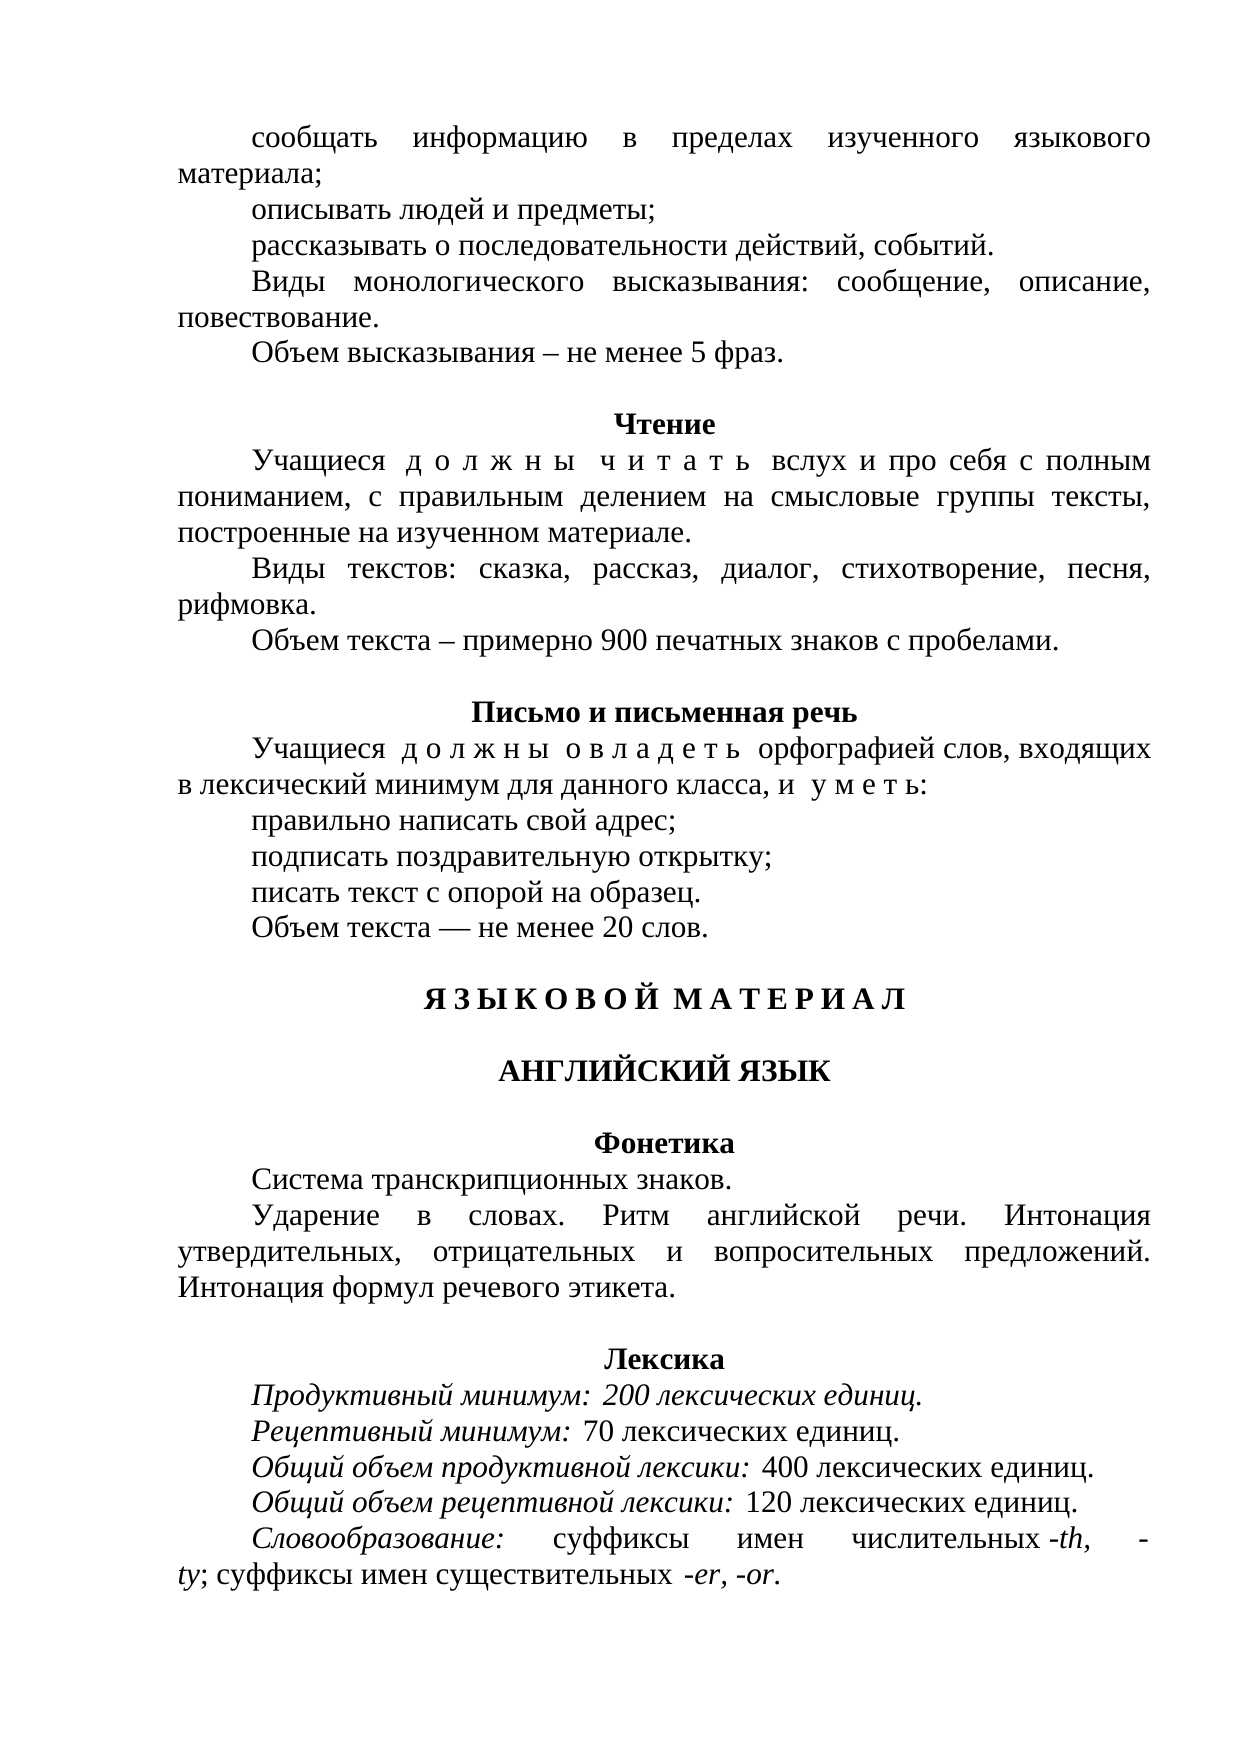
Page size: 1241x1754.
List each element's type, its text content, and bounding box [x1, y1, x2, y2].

text Чтение [177, 406, 1152, 442]
text Фонетика [177, 1124, 1152, 1160]
text Словообразование: суффиксы имен числительных -th, -ty; суффиксы имен существительных -er, -or. [177, 1520, 1152, 1592]
text Виды монологического высказывания: сообщение, описание, повествование. [177, 262, 1152, 334]
text Английский язык [177, 1052, 1152, 1088]
text Виды текстов: сказка, рассказ, диалог, стихотворение, песня, рифмовка. [177, 549, 1152, 621]
text Письмо и письменная речь [177, 693, 1152, 729]
text Общий объем рецептивной лексики: 120 лексических единиц. [177, 1484, 1152, 1520]
text подписать поздравительную открытку; [177, 837, 1152, 873]
text писать текст с опорой на образец. [177, 873, 1152, 909]
text Я з ы к о в о й м а т е р и а л [177, 981, 1152, 1017]
text Рецептивный минимум: 70 лексических единиц. [177, 1412, 1152, 1448]
text Учащиеся д о л ж н ы ч и т а т ь вслух и про себя с полным пониманием, с правильным делением на смысловые группы тексты, построенные на изученном материале. [177, 442, 1152, 549]
text Cистемa транскрипционных знаков. [177, 1160, 1152, 1196]
text Объем текста – примерно 900 печатных знаков с пробелами. [177, 621, 1152, 657]
text Общий объем продуктивной лексики: 400 лексических единиц. [177, 1448, 1152, 1484]
text Объем текста — не менее 20 слов. [177, 909, 1152, 945]
text описывать людей и предметы; [177, 190, 1152, 226]
text Объем высказывания – не менее 5 фраз. [177, 334, 1152, 370]
text правильно написать свой адрес; [177, 801, 1152, 837]
text сообщать информацию в пределах изученного языкового материала; [177, 118, 1152, 190]
text рассказывать о последовательности действий, событий. [177, 226, 1152, 262]
text Учащиеся д о л ж н ы о в л а д е т ь орфографией слов, входящих в лексический минимум для данного класса, и у м е т ь: [177, 729, 1152, 801]
text Ударение в словах. Ритм английской речи. Интонация утвердительных, отрицательных и вопросительных предложений. Интонация формул речевого этикета. [177, 1196, 1152, 1304]
text Продуктивный минимум: 200 лексических единиц. [177, 1376, 1152, 1412]
text Лексика [177, 1340, 1152, 1376]
